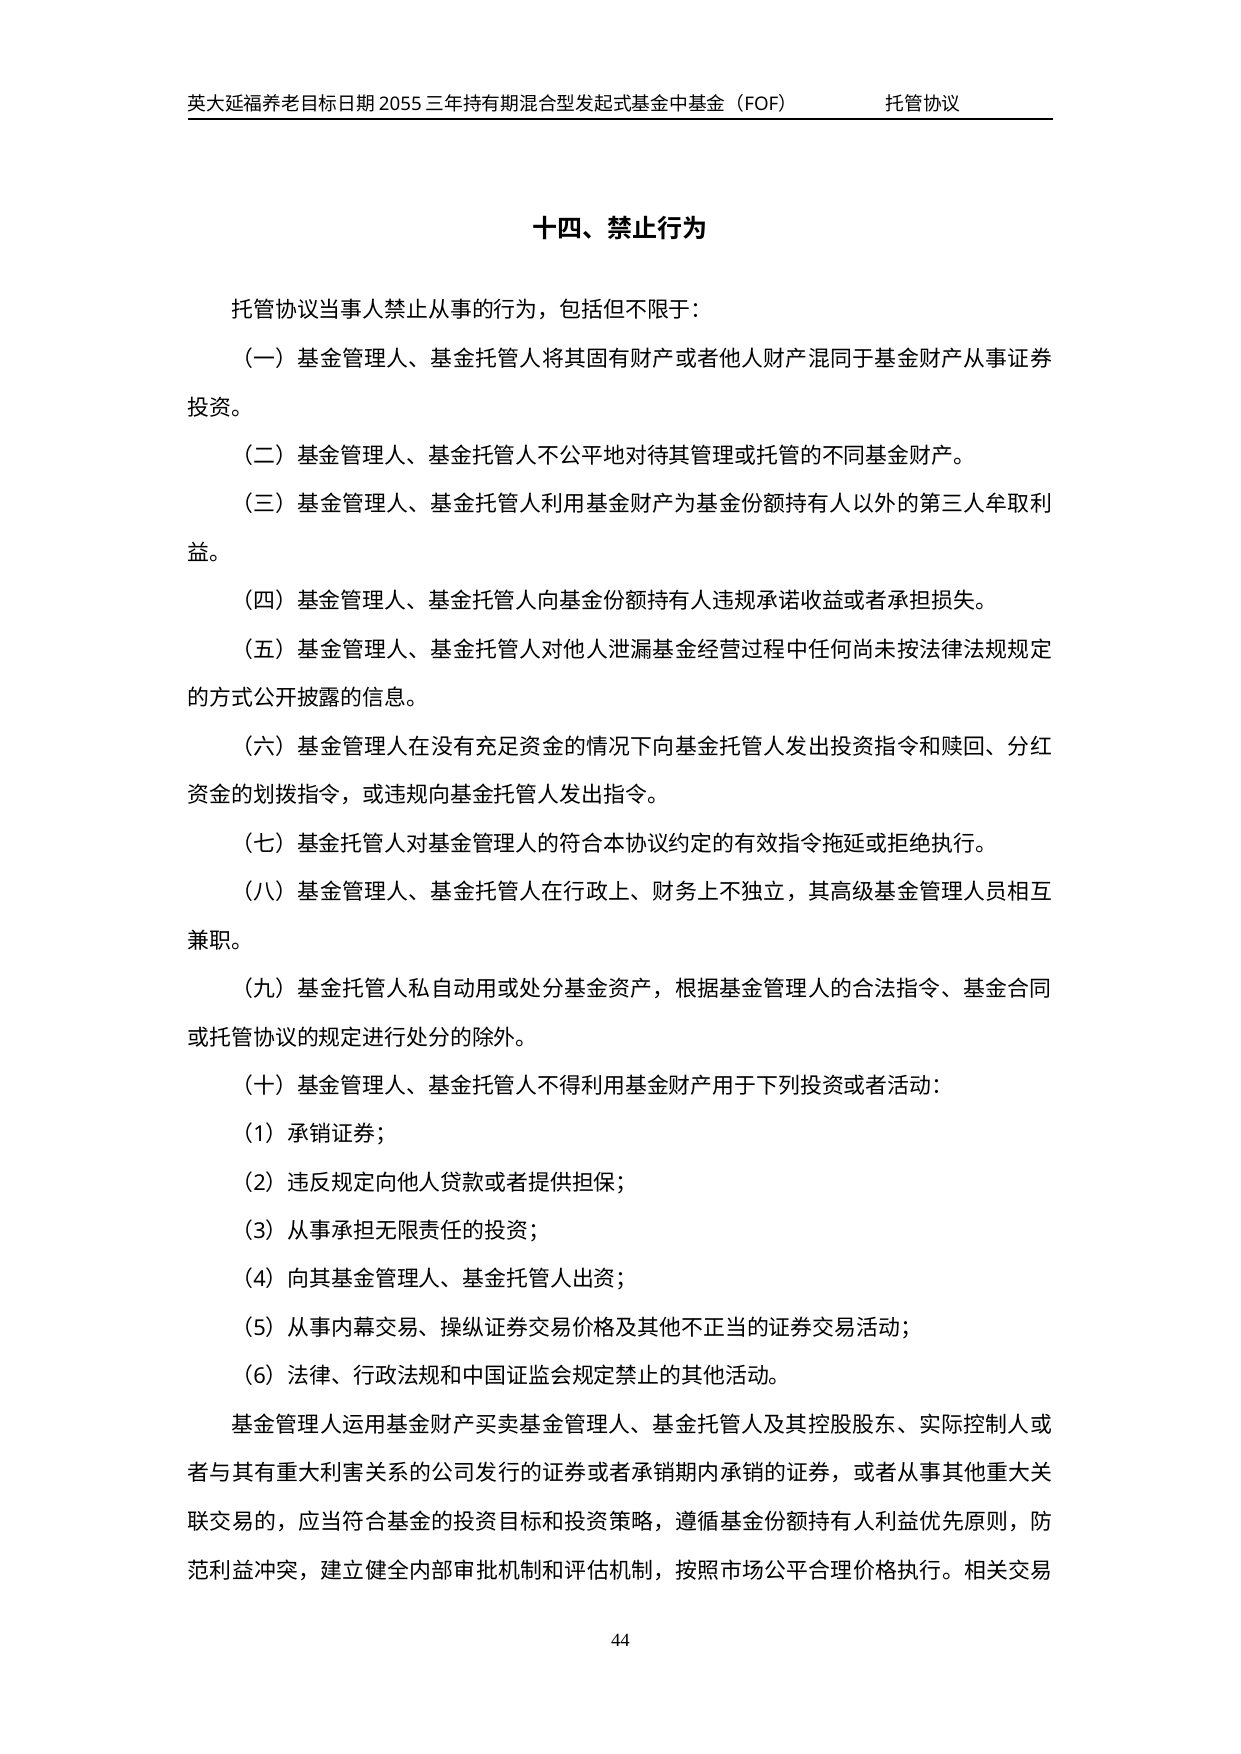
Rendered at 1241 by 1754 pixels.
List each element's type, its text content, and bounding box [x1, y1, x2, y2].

text （1）承销证券； [187, 1116, 1053, 1149]
text （五）基金管理人、基金托管人对他人泄漏基金经营过程中任何尚未按法律法规规定的方式公开披露的信息。 [187, 631, 1053, 712]
text （3）从事承担无限责任的投资； [187, 1213, 1053, 1245]
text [187, 1406, 1053, 1585]
text （2）违反规定向他人贷款或者提供担保； [187, 1164, 1053, 1197]
text （一）基金管理人、基金托管人将其固有财产或者他人财产混同于基金财产从事证券投资。 [187, 340, 1053, 422]
text （5）从事内幕交易、操纵证券交易价格及其他不正当的证券交易活动； [187, 1309, 1053, 1342]
text （六）基金管理人在没有充足资金的情况下向基金托管人发出投资指令和赎回、分红资金的划拨指令，或违规向基金托管人发出指令。 [187, 728, 1053, 809]
text （八）基金管理人、基金托管人在行政上、财务上不独立，其高级基金管理人员相互兼职。 [187, 874, 1053, 955]
text （二）基金管理人、基金托管人不公平地对待其管理或托管的不同基金财产。 [187, 437, 1053, 470]
text （七）基金托管人对基金管理人的符合本协议约定的有效指令拖延或拒绝执行。 [187, 825, 1053, 858]
text （三）基金管理人、基金托管人利用基金财产为基金份额持有人以外的第三人牟取利益。 [187, 486, 1053, 567]
text （四）基金管理人、基金托管人向基金份额持有人违规承诺收益或者承担损失。 [187, 583, 1053, 615]
text （十）基金管理人、基金托管人不得利用基金财产用于下列投资或者活动： [187, 1068, 1053, 1100]
text （6）法律、行政法规和中国证监会规定禁止的其他活动。 [187, 1358, 1053, 1390]
text 十四、禁止行为 [187, 194, 1053, 259]
text 托管协议当事人禁止从事的行为，包括但不限于： [187, 292, 1053, 324]
text （4）向其基金管理人、基金托管人出资； [187, 1261, 1053, 1294]
text （九）基金托管人私自动用或处分基金资产，根据基金管理人的合法指令、基金合同或托管协议的规定进行处分的除外。 [187, 971, 1053, 1052]
